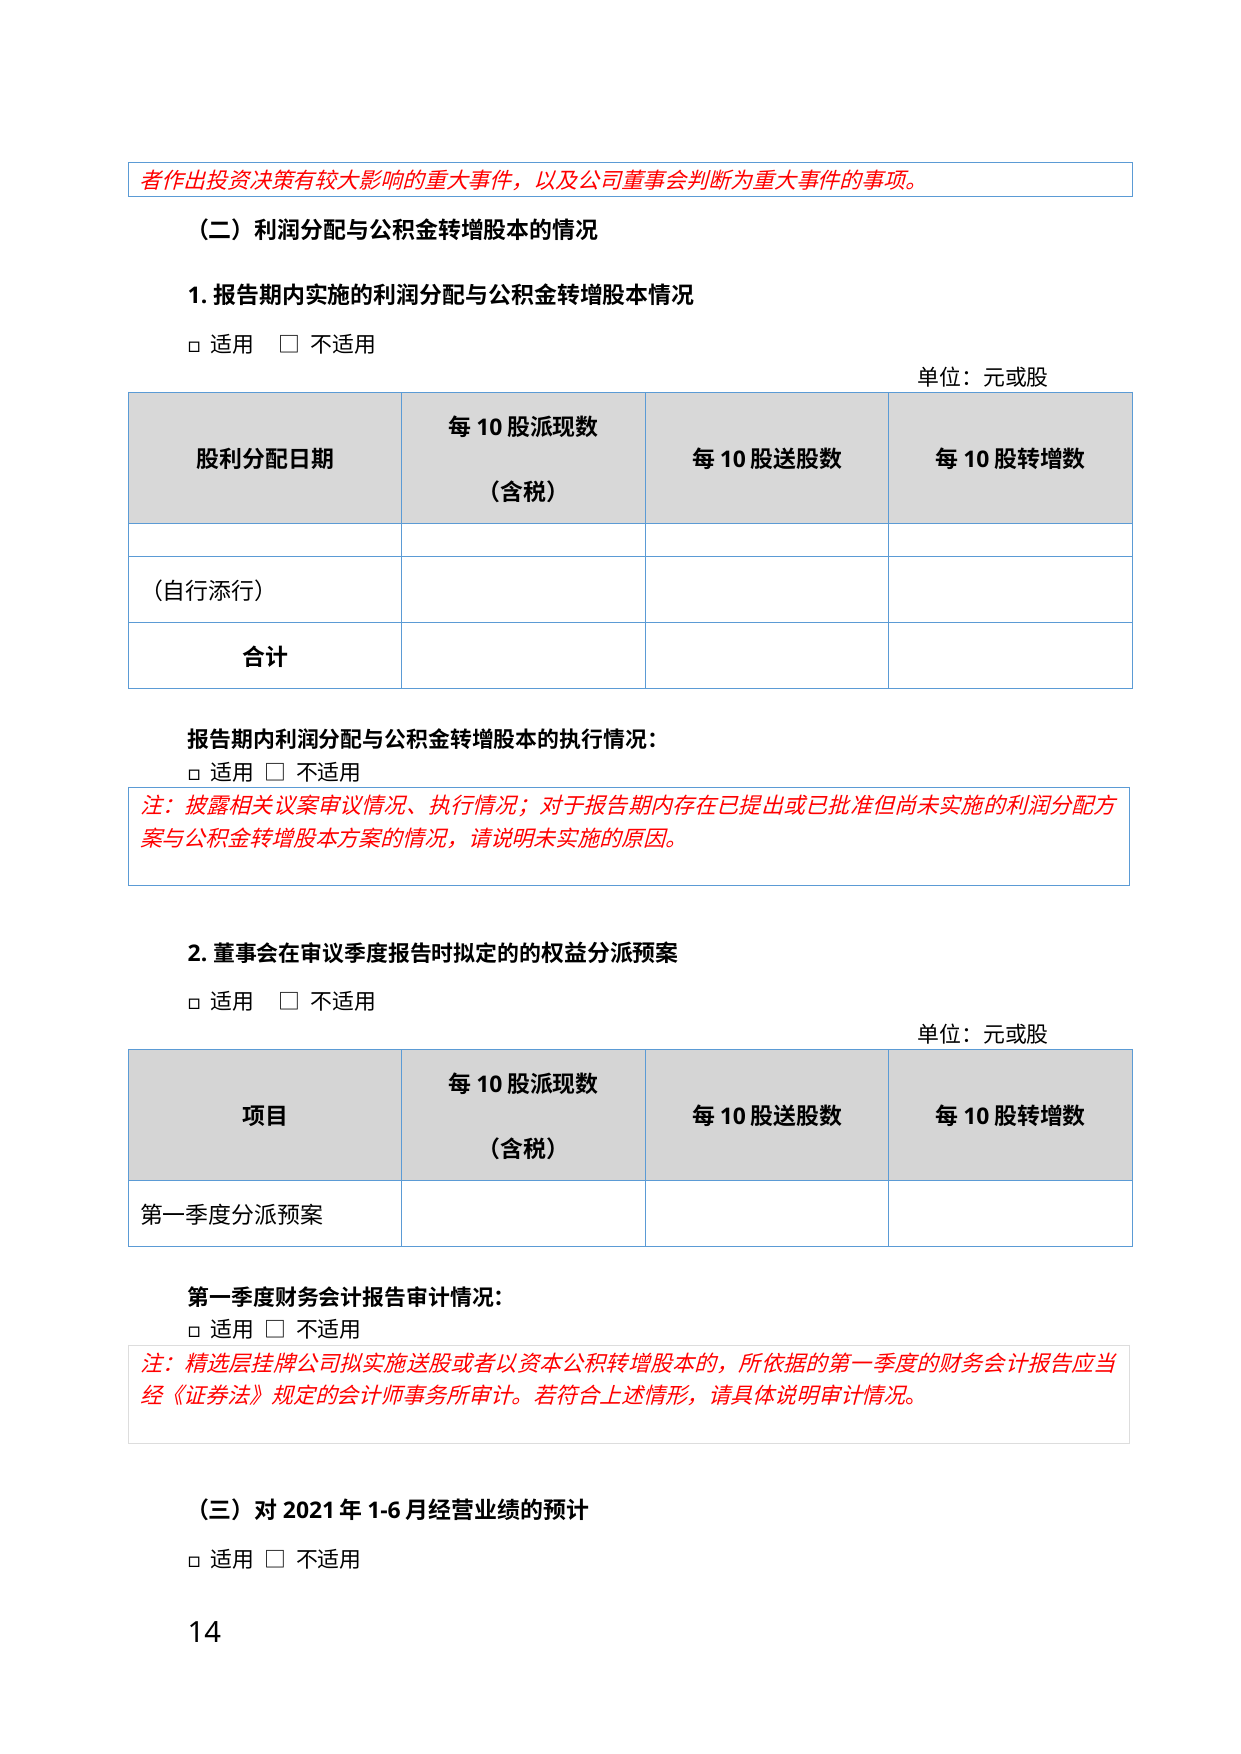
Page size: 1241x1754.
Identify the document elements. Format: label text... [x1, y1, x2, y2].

table_header 股利分配日期 [129, 393, 401, 523]
table_cell [402, 524, 645, 556]
table_header 注：披露相关议案审议情况、执行情况；对于报告期内存在已提出或已批准但尚未实施的利润分配方案与公积金转增股本方案的情况，请说明未实施的原因。 [129, 788, 1129, 885]
table_cell 第一季度分派预案 [129, 1181, 401, 1246]
table_cell 合计 [129, 623, 401, 688]
text 单位：元或股 [187, 1016, 1048, 1049]
table_header 项目 [129, 1050, 401, 1180]
table_cell [129, 524, 401, 556]
text 第一季度财务会计报告审计情况： [187, 1279, 1048, 1312]
text □ 适用 □ 不适用 [187, 984, 1048, 1016]
text □ 适用 □ 不适用 [187, 327, 1048, 359]
table_cell [889, 557, 1132, 622]
table_cell [646, 1181, 888, 1246]
table_header 每10股转增数 [889, 1050, 1132, 1180]
table_cell [646, 623, 888, 688]
table_header 每10股送股数 [646, 393, 888, 523]
table_header 每10股派现数 （含税） [402, 393, 645, 523]
table_cell [889, 623, 1132, 688]
text 1. 报告期内实施的利润分配与公积金转增股本情况 [187, 262, 1048, 327]
table_cell [889, 1181, 1132, 1246]
text （三）对 2021年1-6月经营业绩的预计 [128, 1477, 1048, 1542]
table_header 每10股派现数 （含税） [402, 1050, 645, 1180]
table_header 注：精选层挂牌公司拟实施送股或者以资本公积转增股本的，所依据的第一季度的财务会计报告应当经《证券法》规定的会计师事务所审计。若符合上述情形，请具体说明审计情况。 [129, 1346, 1129, 1443]
table_header 每10股转增数 [889, 393, 1132, 523]
table_cell [402, 1181, 645, 1246]
text （二）利润分配与公积金转增股本的情况 [128, 197, 1048, 262]
table_cell [889, 524, 1132, 556]
table_cell [646, 557, 888, 622]
table_header 每10股送股数 [646, 1050, 888, 1180]
text 报告期内利润分配与公积金转增股本的执行情况： [187, 722, 1048, 754]
table_cell （自行添行） [129, 557, 401, 622]
text □ 适用 □ 不适用 [187, 1542, 1048, 1574]
text □ 适用 □ 不适用 [187, 754, 1048, 787]
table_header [129, 163, 1132, 196]
text 单位：元或股 [187, 359, 1048, 392]
table_cell [402, 557, 645, 622]
text 2. 董事会在审议季度报告时拟定的的权益分派预案 [187, 919, 1048, 984]
text □ 适用 □ 不适用 [187, 1312, 1048, 1344]
table_cell [646, 524, 888, 556]
table_cell [402, 623, 645, 688]
